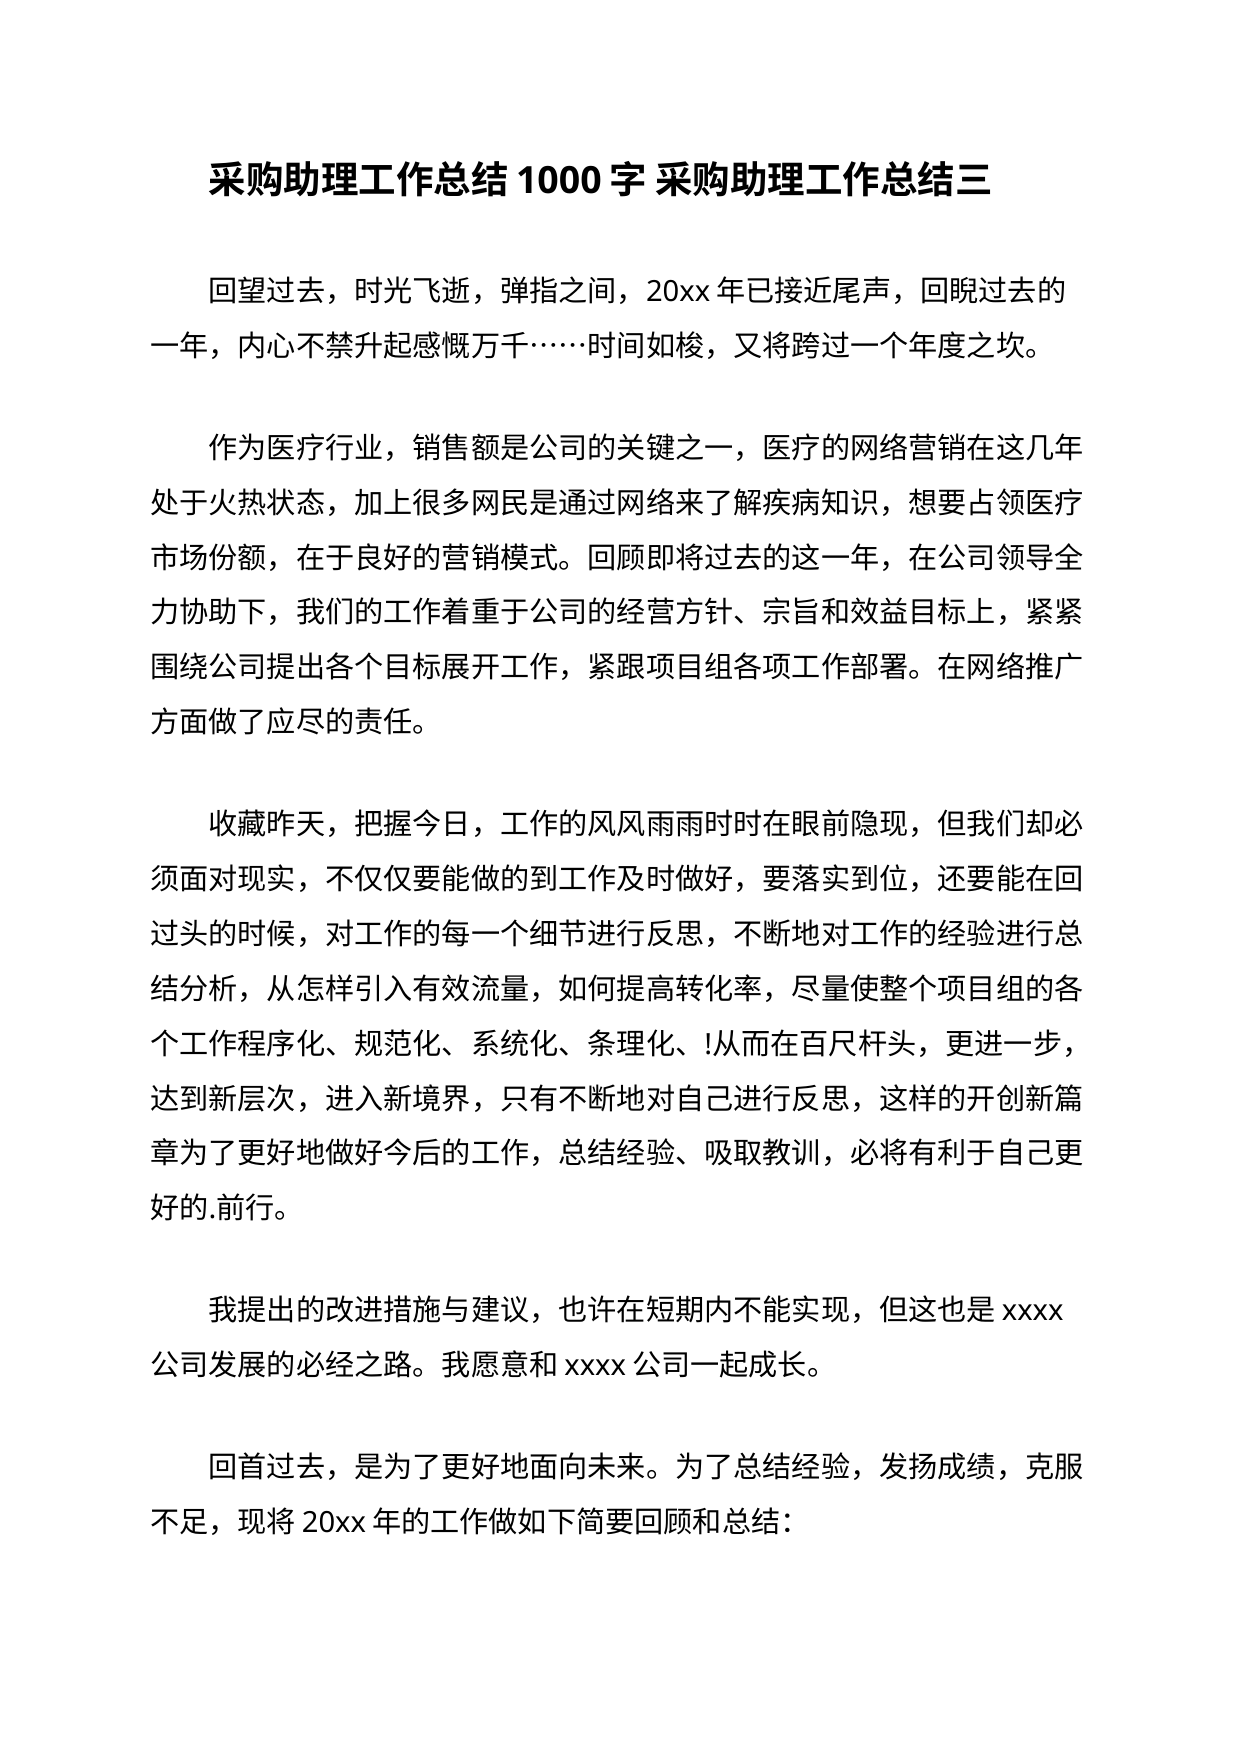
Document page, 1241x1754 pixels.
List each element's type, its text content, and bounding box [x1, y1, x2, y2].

text 收藏昨天，把握今日，工作的风风雨雨时时在眼前隐现，但我们却必须面对现实，不仅仅要能做的到工作及时做好，要落实到位，还要能在回过头的时候，对工作的每一个细节进行反思，不断地对工作的经验进行总结分析，从怎样引入有效流量，如何提高转化率，尽量使整个项目组的各个工作程序化、规范化、系统化、条理化、!从而在百尺杆头，更进一步，达到新层次，进入新境界，只有不断地对自己进行反思，这样的开创新篇章为了更好地做好今后的工作，总结经验、吸取教训，必将有利于自己更好的.前行。 [150, 801, 1090, 1227]
text 作为医疗行业，销售额是公司的关键之一，医疗的网络营销在这几年处于火热状态，加上很多网民是通过网络来了解疾病知识，想要占领医疗市场份额，在于良好的营销模式。回顾即将过去的这一年，在公司领导全力协助下，我们的工作着重于公司的经营方针、宗旨和效益目标上，紧紧围绕公司提出各个目标展开工作，紧跟项目组各项工作部署。在网络推广方面做了应尽的责任。 [150, 424, 1090, 741]
text 回望过去，时光飞逝，弹指之间，20xx年已接近尾声，回睨过去的一年，内心不禁升起感慨万千……时间如梭，又将跨过一个年度之坎。 [150, 268, 1090, 365]
text 回首过去，是为了更好地面向未来。为了总结经验，发扬成绩，克服不足，现将20xx年的工作做如下简要回顾和总结： [150, 1444, 1090, 1541]
text 我提出的改进措施与建议，也许在短期内不能实现，但这也是xxxx公司发展的必经之路。我愿意和xxxx公司一起成长。 [150, 1287, 1090, 1384]
text 采购助理工作总结1000字 采购助理工作总结三 [150, 150, 1090, 204]
